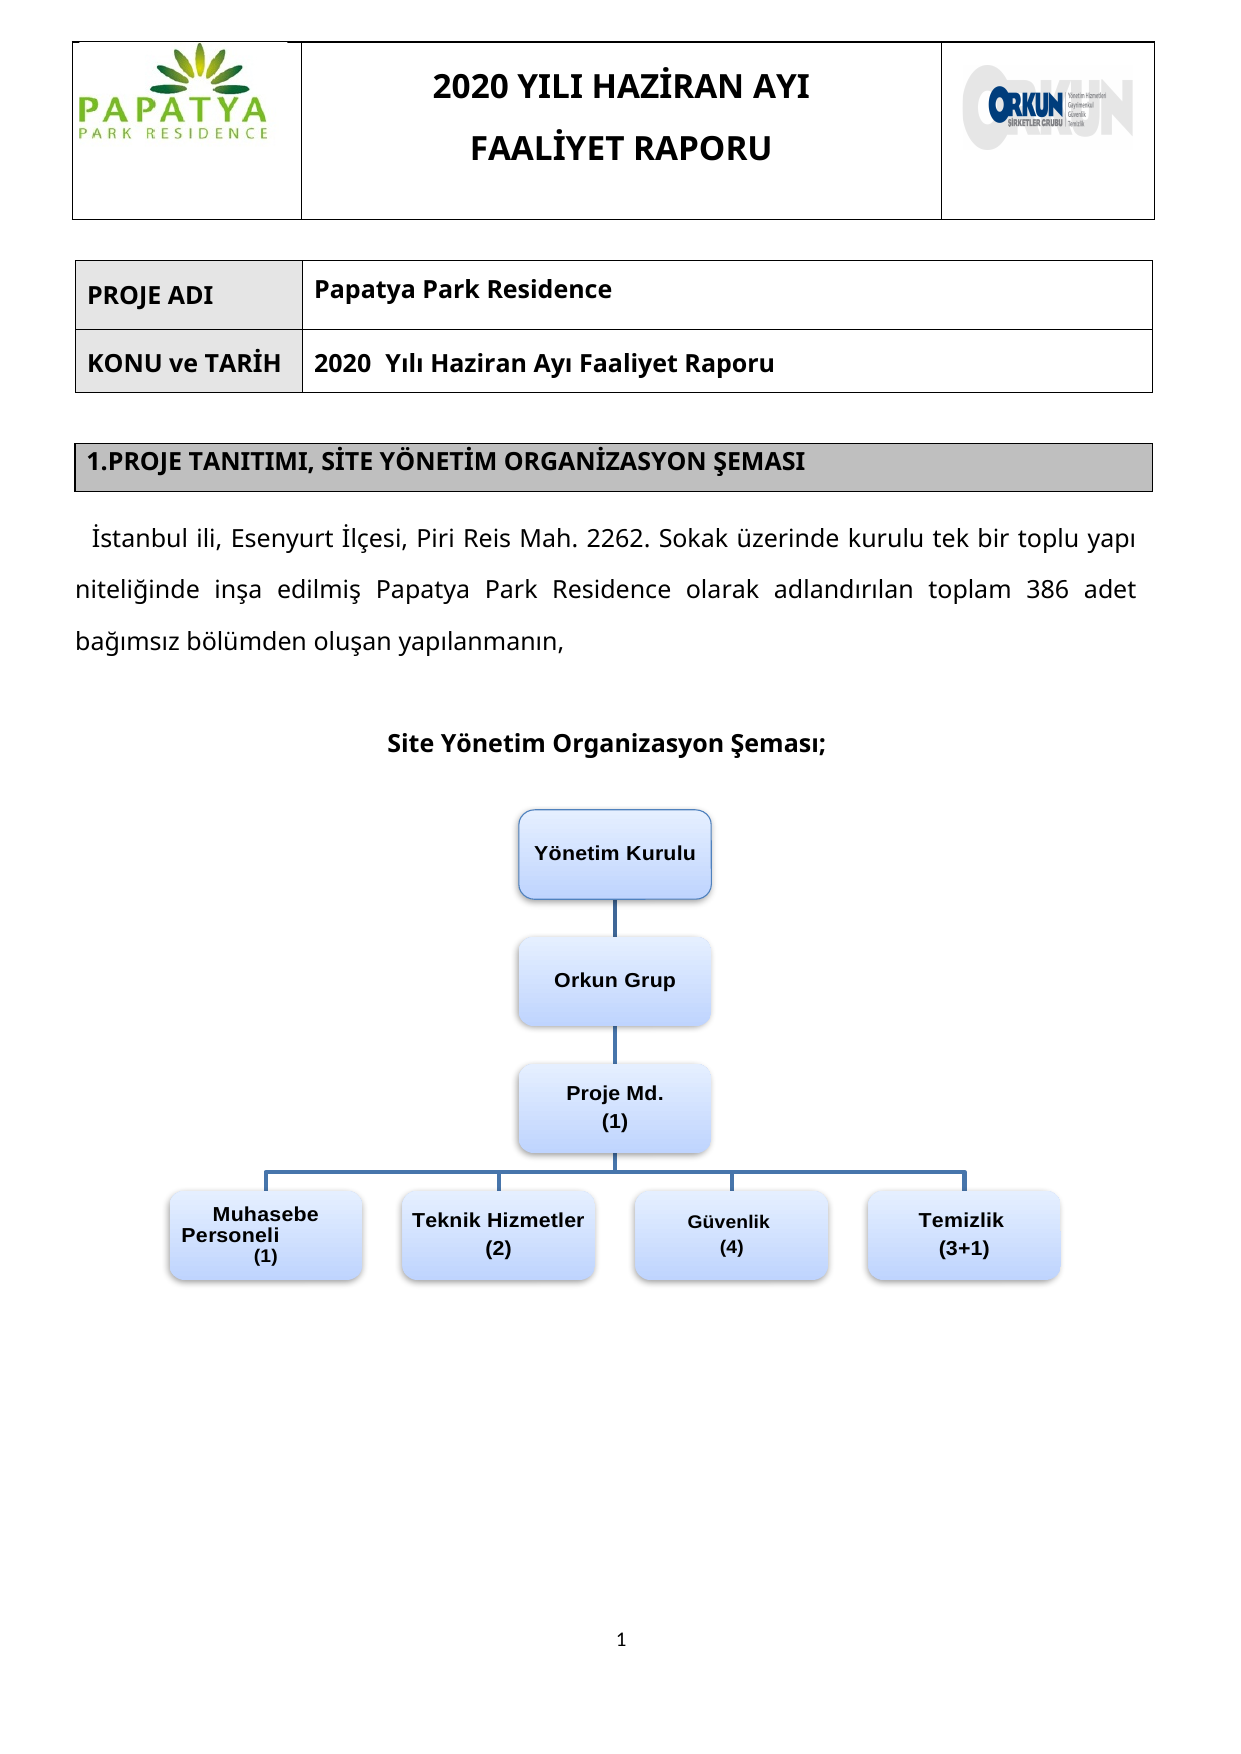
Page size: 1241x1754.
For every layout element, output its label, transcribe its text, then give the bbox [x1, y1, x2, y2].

table_header PROJE ADI [76, 261, 302, 329]
table_cell Yılı Haziran Ayı Faaliyet Raporu [303, 330, 1152, 392]
table_cell KONU ve TARİH [76, 330, 302, 392]
picture [962, 65, 1133, 150]
table_header 1.PROJE TANITIMI, SİTE YÖNETİM ORGANİZASYON ŞEMASI [76, 444, 1152, 491]
table_header Papatya Park Residence [303, 261, 1152, 329]
text Site Yönetim Organizasyon Şeması; [75, 725, 1138, 759]
text İstanbul ili, Esenyurt İlçesi, Piri Reis Mah. 2262. Sokak üzerinde kurulu tek bir toplu yapı niteliğinde inşa edilmiş Papatya Park Residence olarak adlandırılan toplam 386 adet bağımsız bölümden oluşan yapılanmanın, [75, 521, 1138, 657]
picture [79, 42, 288, 147]
